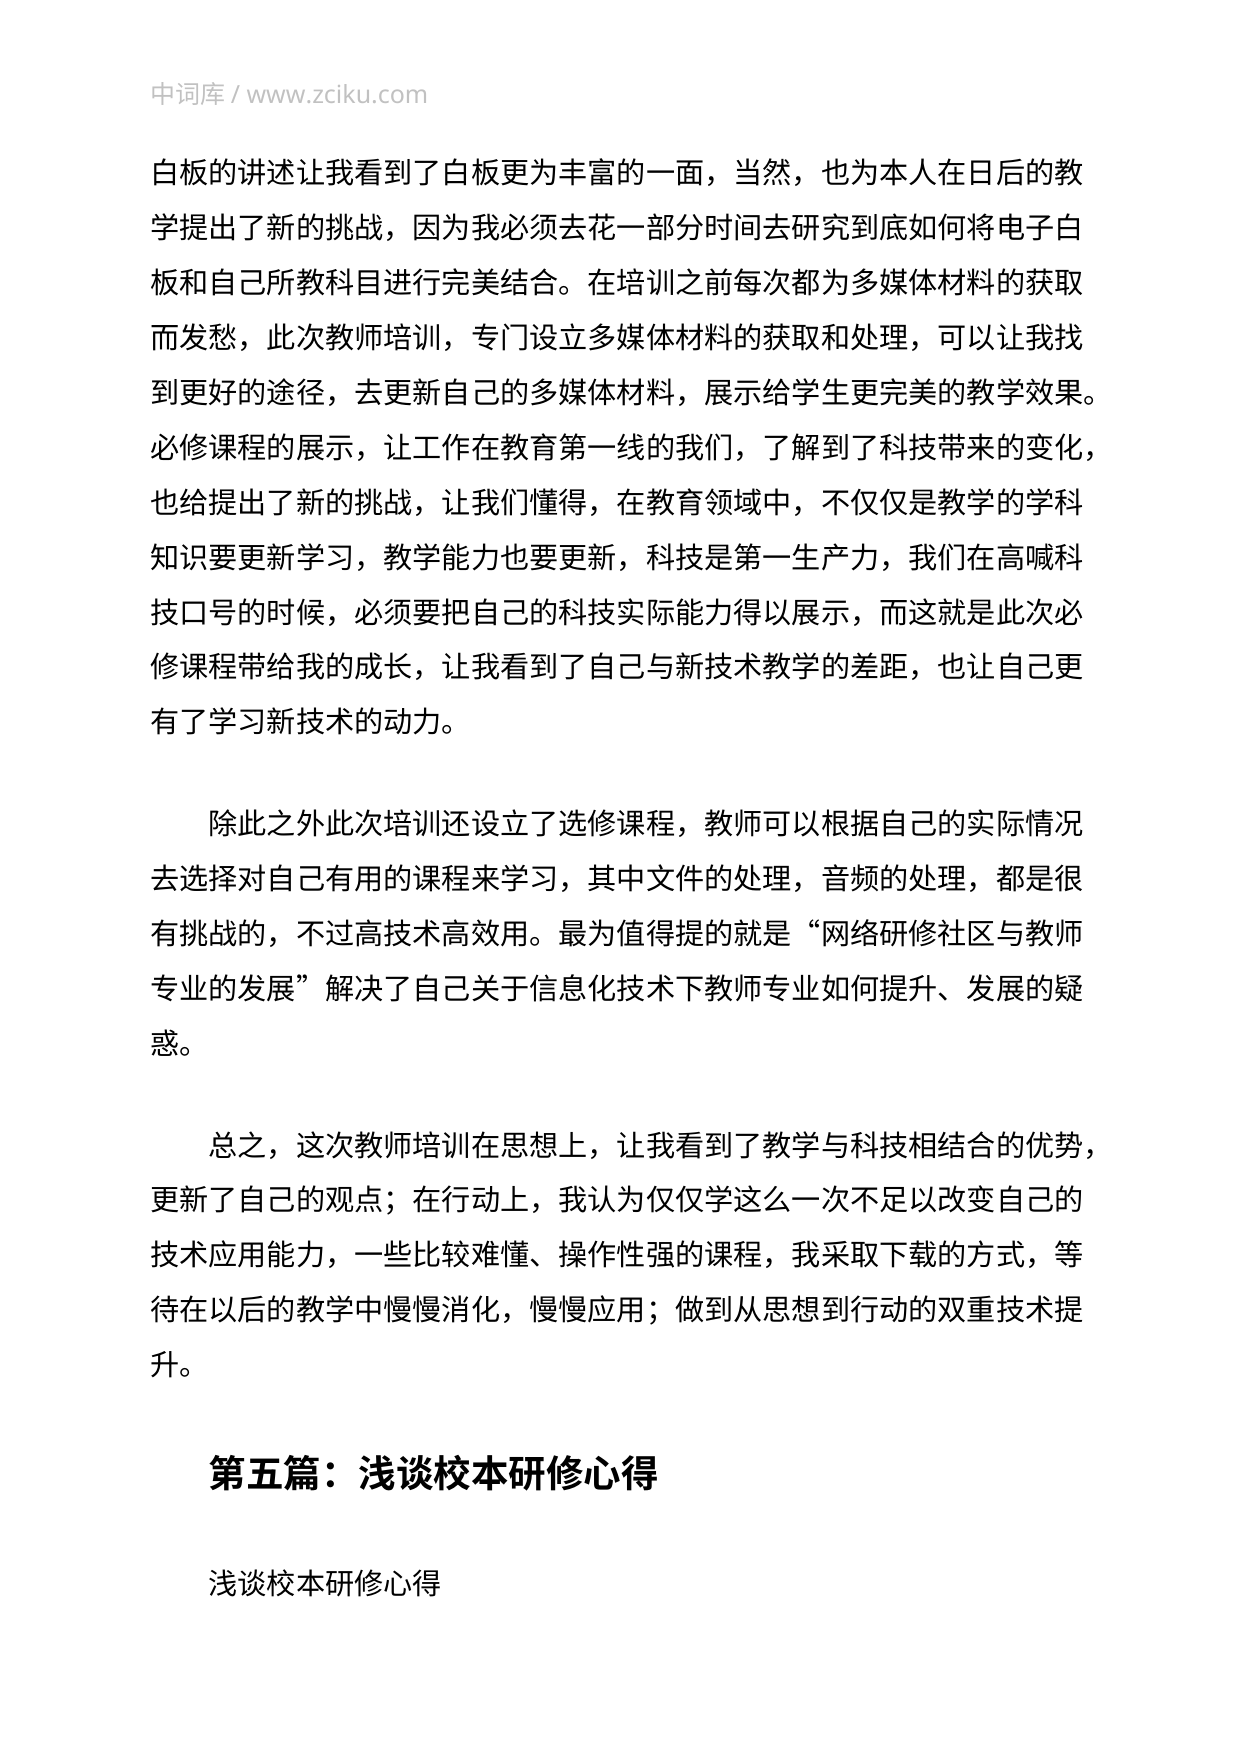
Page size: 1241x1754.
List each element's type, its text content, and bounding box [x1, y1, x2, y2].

text 总之，这次教师培训在思想上，让我看到了教学与科技相结合的优势，更新了自己的观点；在行动上，我认为仅仅学这么一次不足以改变自己的技术应用能力，一些比较难懂、操作性强的课程，我采取下载的方式，等待在以后的教学中慢慢消化，慢慢应用；做到从思想到行动的双重技术提升。 [150, 1122, 1090, 1384]
text 第五篇：浅谈校本研修心得 [150, 1443, 1090, 1498]
text 浅谈校本研修心得 [150, 1561, 1090, 1603]
text 除此之外此次培训还设立了选修课程，教师可以根据自己的实际情况去选择对自己有用的课程来学习，其中文件的处理，音频的处理，都是很有挑战的，不过高技术高效用。最为值得提的就是“网络研修社区与教师专业的发展”解决了自己关于信息化技术下教师专业如何提升、发展的疑惑。 [150, 801, 1090, 1063]
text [150, 150, 1090, 741]
